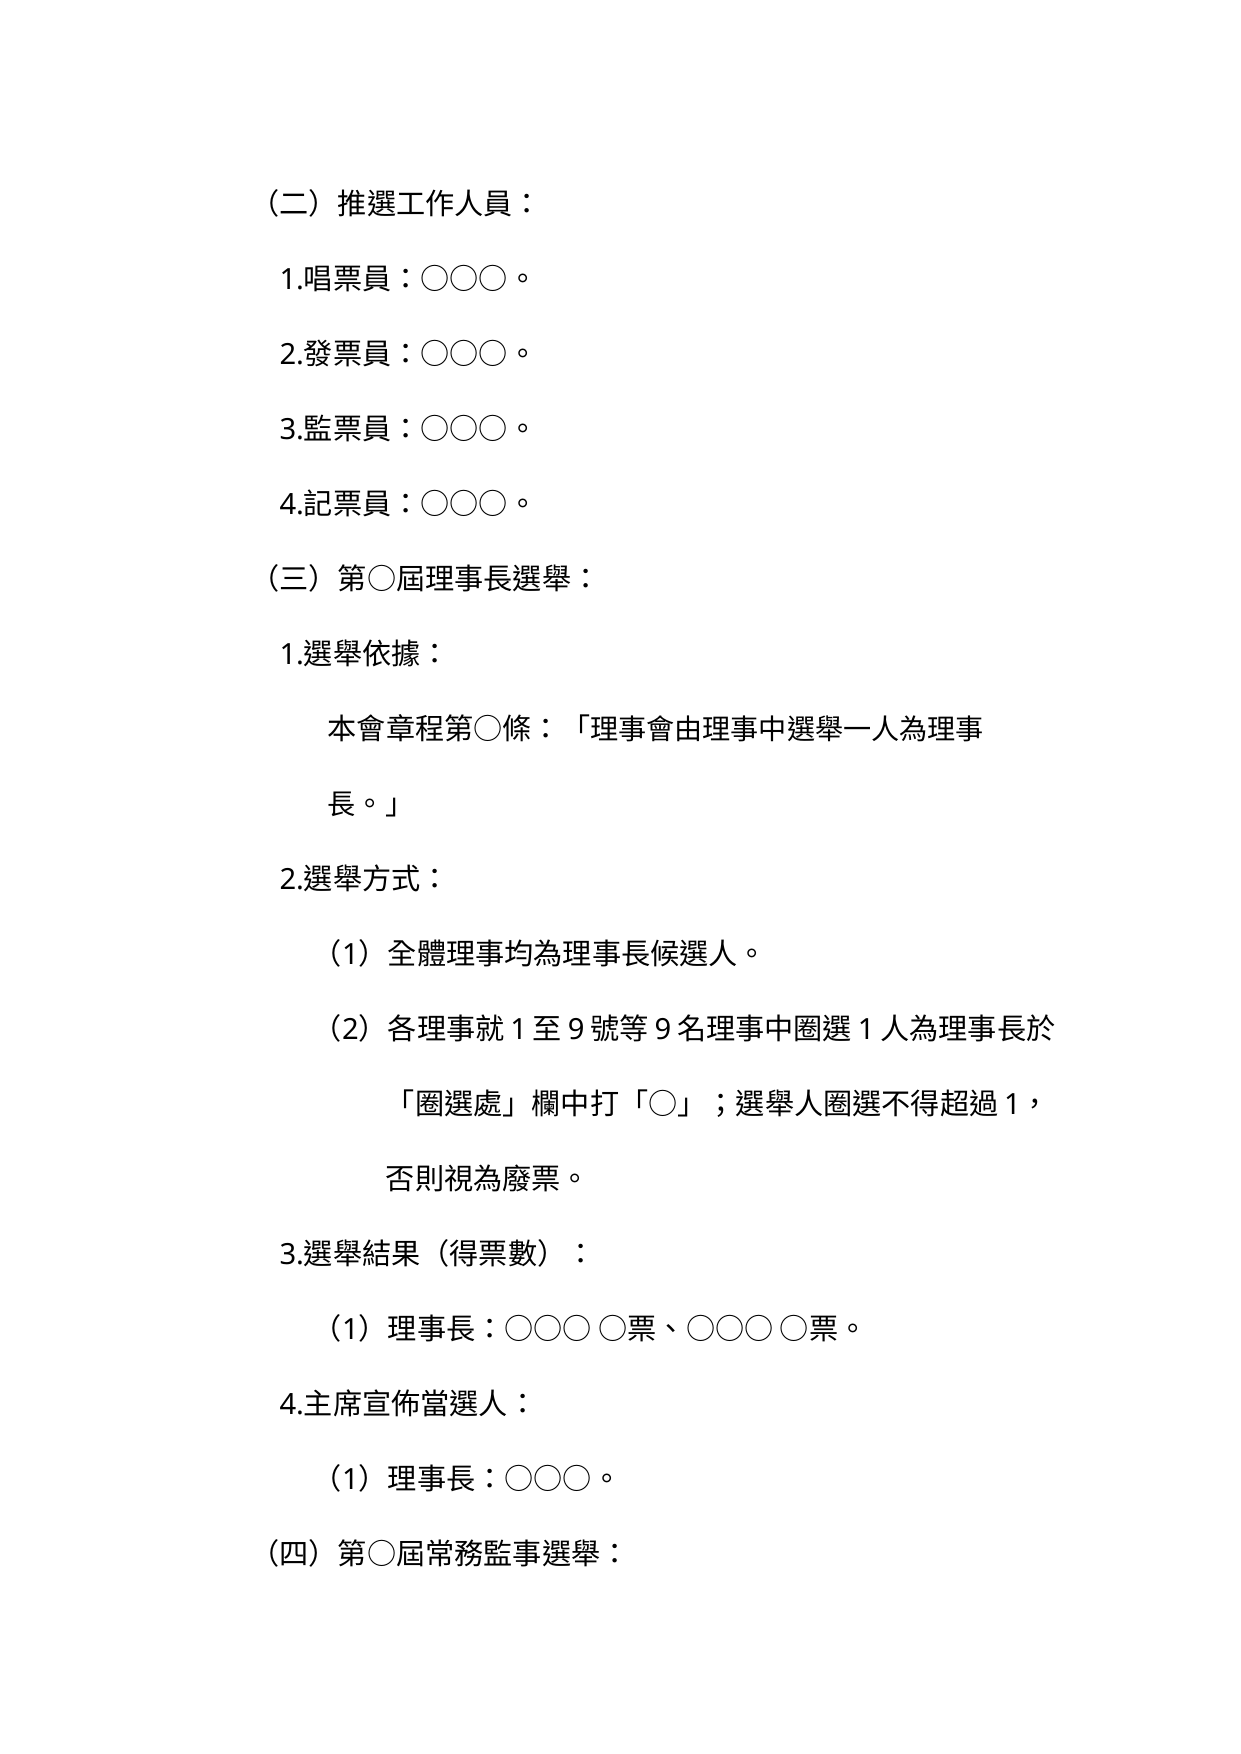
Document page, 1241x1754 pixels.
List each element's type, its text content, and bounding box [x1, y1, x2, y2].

text 2.發票員：○○○。 [177, 314, 1063, 389]
text 2.選舉方式： [177, 839, 1063, 914]
text 1.選舉依據： [177, 614, 1063, 689]
text 3.選舉結果（得票數）： [177, 1214, 1063, 1289]
text （1）理事長：○○○ ○票、○○○ ○票。 [313, 1289, 1063, 1364]
text 3.監票員：○○○。 [177, 389, 1063, 464]
text （二）推選工作人員： [177, 164, 1063, 239]
text 4.主席宣佈當選人： [177, 1364, 1063, 1439]
text 本會章程第○條：「理事會由理事中選舉一人為理事長。」 [327, 689, 1063, 839]
text 4.記票員：○○○。 [177, 464, 1063, 539]
text （1）理事長：○○○。 [313, 1439, 1063, 1514]
text 1.唱票員：○○○。 [177, 239, 1063, 314]
text （三）第○屆理事長選舉： [177, 539, 1063, 614]
text （2）各理事就1至9號等9名理事中圈選1人為理事長於「圈選處」欄中打「○」；選舉人圈選不得超過1，否則視為廢票。 [313, 989, 1063, 1214]
text （1）全體理事均為理事長候選人。 [313, 914, 1063, 989]
text （四）第○屆常務監事選舉： [177, 1514, 1063, 1589]
